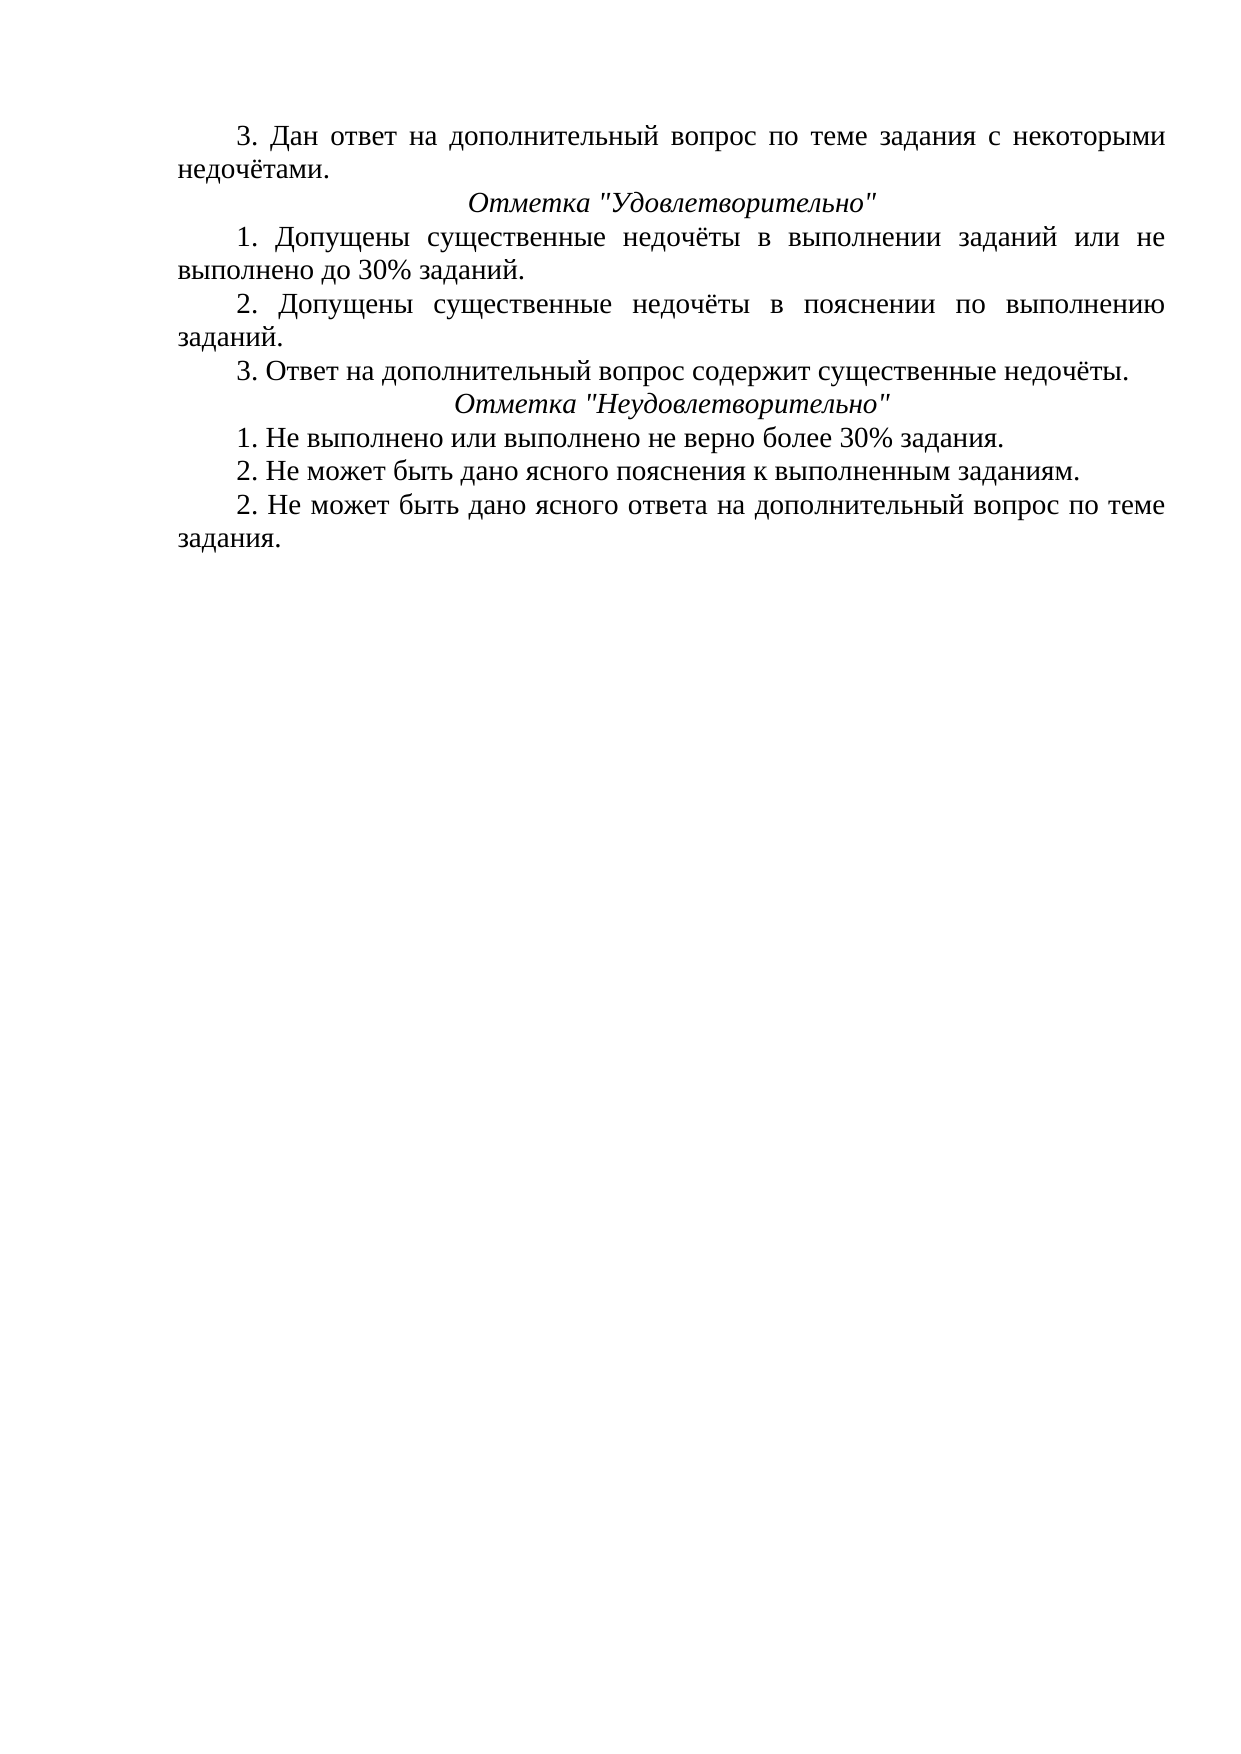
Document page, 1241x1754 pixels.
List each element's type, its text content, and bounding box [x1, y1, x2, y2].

text 1. Не выполнено или выполнено не верно более 30% задания. [177, 420, 1167, 453]
text Отметка "Неудовлетворительно" [177, 386, 1167, 420]
text 3. Дан ответ на дополнительный вопрос по теме задания с некоторыми недочётами. [177, 118, 1167, 185]
text 1. Допущены существенные недочёты в выполнении заданий или не выполнено до 30% заданий. [177, 219, 1167, 286]
text 3. Ответ на дополнительный вопрос содержит существенные недочёты. [177, 353, 1167, 386]
text Отметка "Удовлетворительно" [177, 185, 1167, 219]
text 2. Не может быть дано ясного пояснения к выполненным заданиям. [177, 453, 1167, 487]
text 2. Не может быть дано ясного ответа на дополнительный вопрос по теме задания. [177, 487, 1167, 554]
text 2. Допущены существенные недочёты в пояснении по выполнению заданий. [177, 286, 1167, 353]
